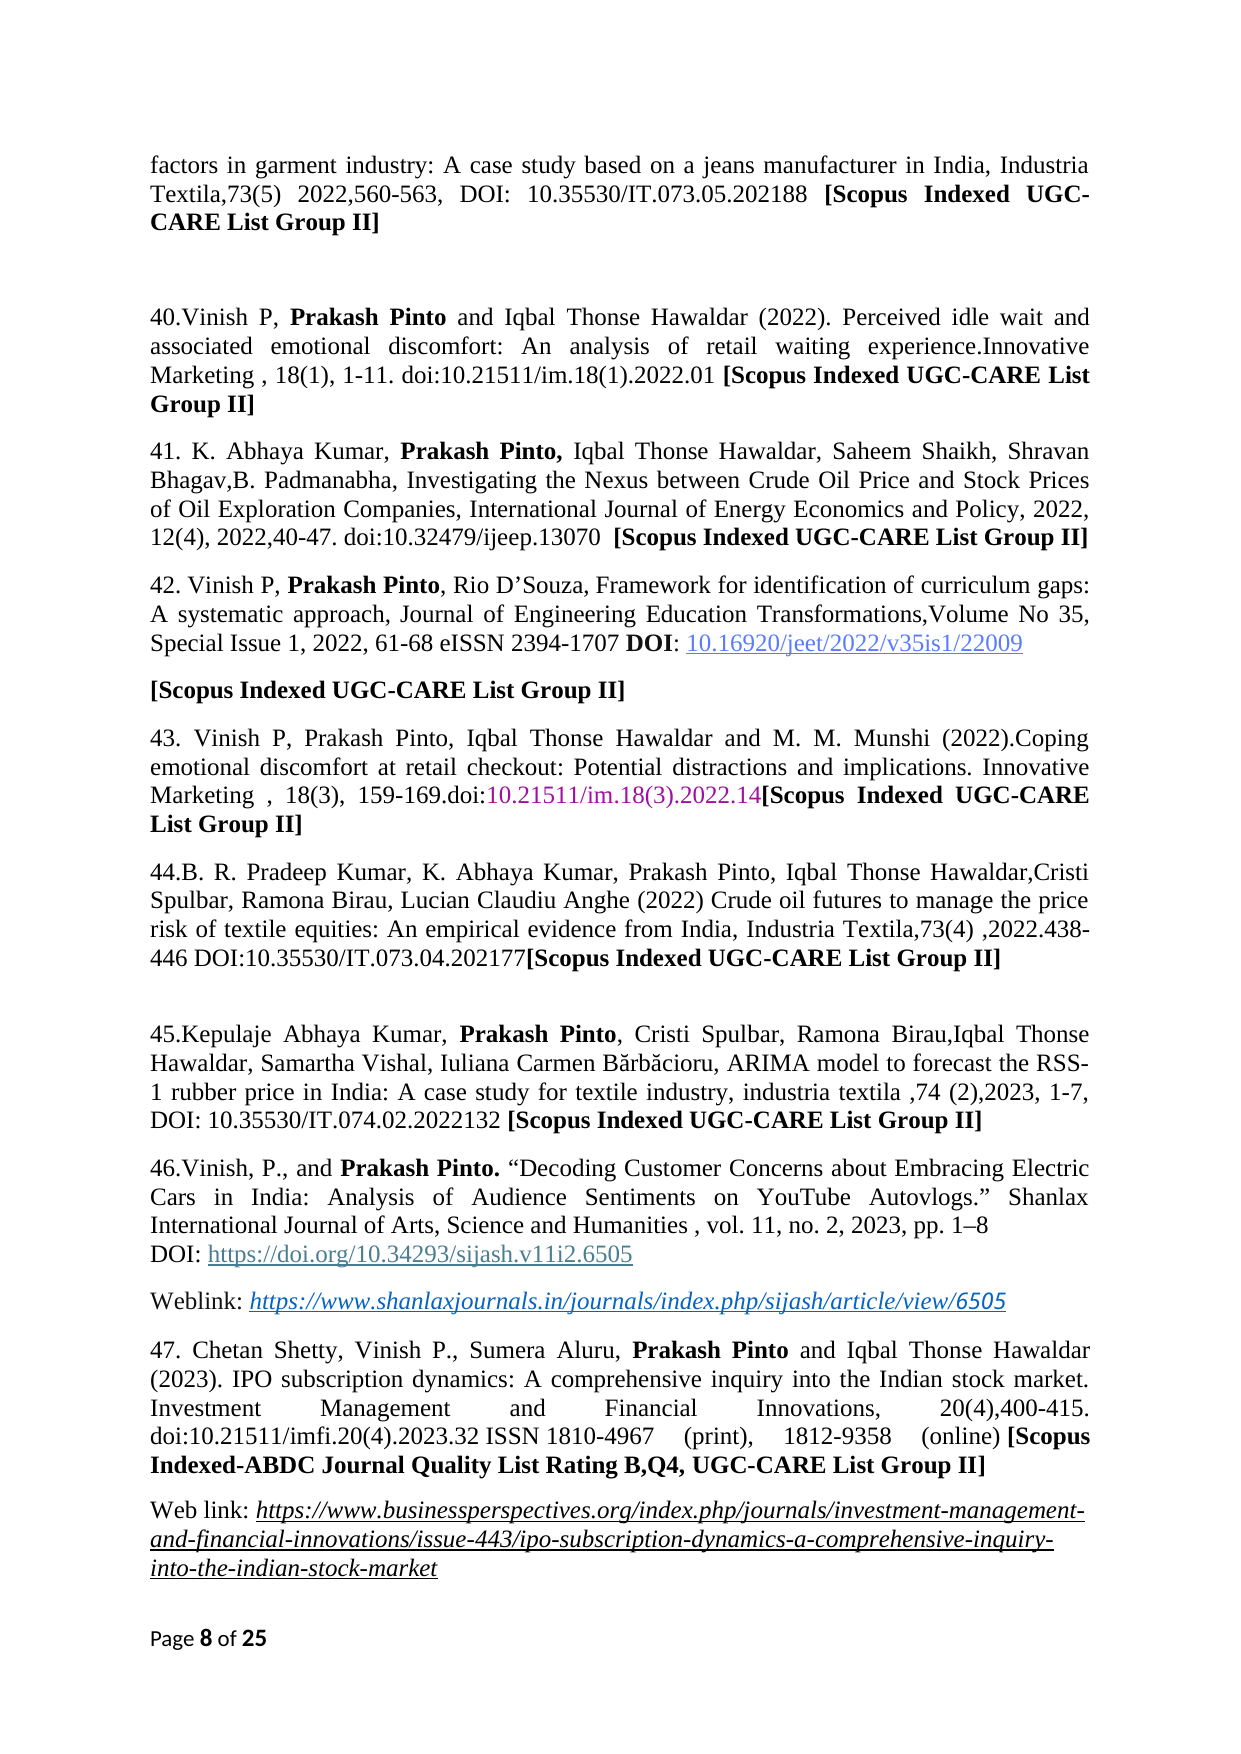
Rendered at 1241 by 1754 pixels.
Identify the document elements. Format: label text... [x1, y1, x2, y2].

text 47. Chetan Shetty, Vinish P., Sumera Aluru, Prakash Pinto and Iqbal Thonse Hawaldar (2023). IPO subscription dynamics: A comprehensive inquiry into the Indian stock market. Investment Management and Financial Innovations, 20(4),400-415. doi:10.21511/imfi.20(4).2023.32 ISSN 1810-4967 (print), 1812-9358 (online) [Scopus Indexed-ABDC Journal Quality List Rating B,Q4, UGC-CARE List Group II] [150, 1335, 1090, 1479]
text 42. Vinish P, Prakash Pinto, Rio D’Souza, Framework for identification of curriculum gaps: A systematic approach, Journal of Engineering Education Transformations,Volume No 35, Special Issue 1, 2022, 61-68 eISSN 2394-1707 DOI: 10.16920/jeet/2022/v35is1/22009 [150, 570, 1090, 657]
text 41. K. Abhaya Kumar, Prakash Pinto, Iqbal Thonse Hawaldar, Saheem Shaikh, Shravan Bhagav,B. Padmanabha, Investigating the Nexus between Crude Oil Price and Stock Prices of Oil Exploration Companies, International Journal of Energy Economics and Policy, 2022, 12(4), 2022,40-47. doi:10.32479/ijeep.13070 [Scopus Indexed UGC-CARE List Group II] [150, 436, 1090, 551]
text 43. Vinish P, Prakash Pinto, Iqbal Thonse Hawaldar and M. M. Munshi (2022).Coping emotional discomfort at retail checkout: Potential distractions and implications. Innovative Marketing , 18(3), 159-169.doi:10.21511/im.18(3).2022.14[Scopus Indexed UGC-CARE List Group II] [150, 723, 1090, 838]
text [Scopus Indexed UGC-CARE List Group II] [150, 675, 1090, 704]
text 40.Vinish P, Prakash Pinto and Iqbal Thonse Hawaldar (2022). Perceived idle wait and associated emotional discomfort: An analysis of retail waiting experience.Innovative Marketing , 18(1), 1-11. doi:10.21511/im.18(1).2022.01 [Scopus Indexed UGC-CARE List Group II] [150, 302, 1090, 417]
text DOI: https://doi.org/10.34293/sijash.v11i2.6505 [150, 1239, 1090, 1268]
text 44.B. R. Pradeep Kumar, K. Abhaya Kumar, Prakash Pinto, Iqbal Thonse Hawaldar,Cristi Spulbar, Ramona Birau, Lucian Claudiu Anghe (2022) Crude oil futures to manage the price risk of textile equities: An empirical evidence from India, Industria Textila,73(4) ,2022.438-446 DOI:10.35530/IT.073.04.202177[Scopus Indexed UGC-CARE List Group II] [150, 857, 1090, 972]
text 46.Vinish, P., and Prakash Pinto. “Decoding Customer Concerns about Embracing Electric Cars in India: Analysis of Audience Sentiments on YouTube Autovlogs.” Shanlax International Journal of Arts, Science and Humanities , vol. 11, no. 2, 2023, pp. 1–8 [150, 1153, 1090, 1239]
text Web link: https://www.businessperspectives.org/index.php/journals/investment-management-and-financial-innovations/issue-443/ipo-subscription-dynamics-a-comprehensive-inquiry-into-the-indian-stock-market [150, 1496, 1090, 1582]
text 45.Kepulaje Abhaya Kumar, Prakash Pinto, Cristi Spulbar, Ramona Birau,Iqbal Thonse Hawaldar, Samartha Vishal, Iuliana Carmen Bărbăcioru, ARIMA model to forecast the RSS-1 rubber price in India: A case study for textile industry, industria textila ,74 (2),2023, 1-7, DOI: 10.35530/IT.074.02.2022132 [Scopus Indexed UGC-CARE List Group II] [150, 1019, 1090, 1134]
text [150, 150, 1090, 236]
text Weblink: https://www.shanlaxjournals.in/journals/index.php/sijash/article/view/6505 [150, 1285, 1090, 1316]
